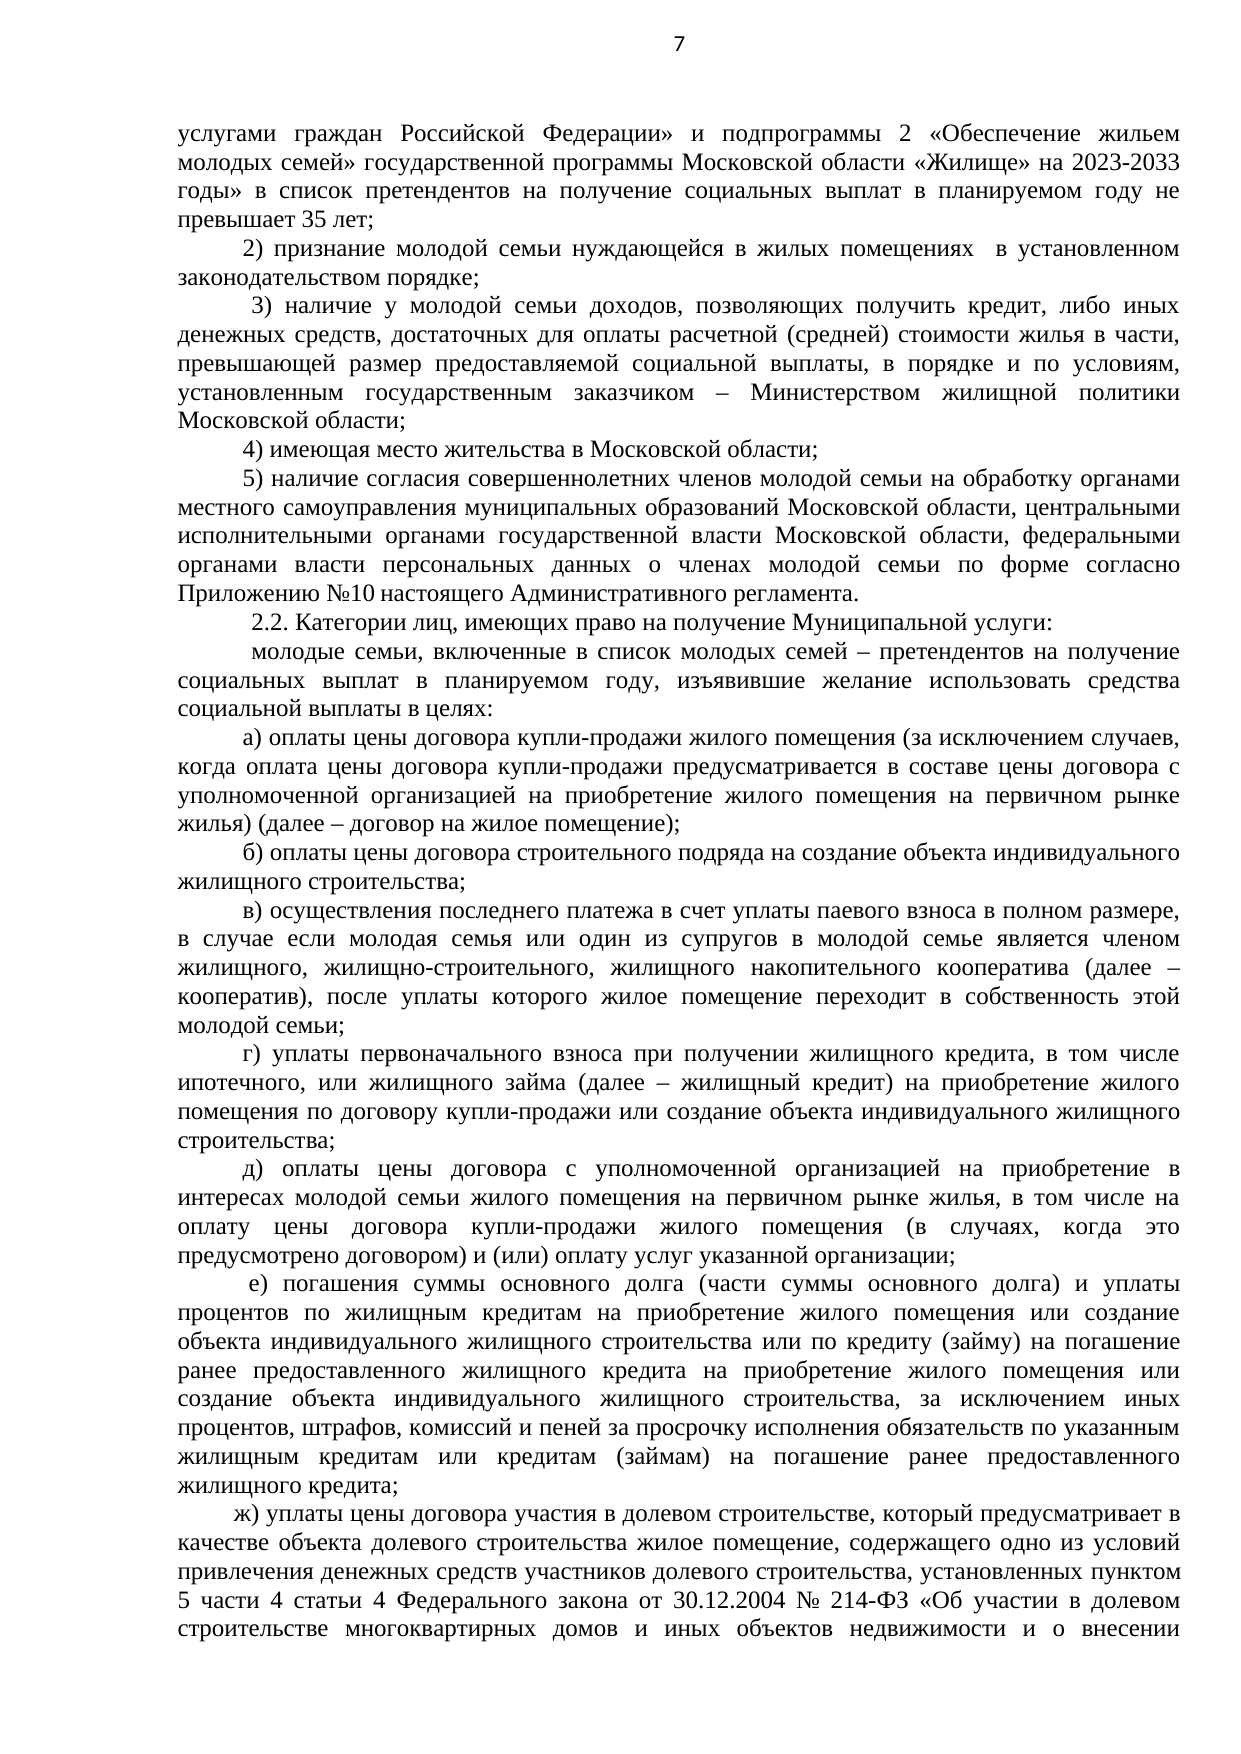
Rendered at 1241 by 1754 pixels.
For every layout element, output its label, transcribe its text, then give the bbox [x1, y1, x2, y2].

text 3) наличие у молодой семьи доходов, позволяющих получить кредит, либо иных денежных средств, достаточных для оплаты расчетной (средней) стоимости жилья в части, превышающей размер предоставляемой социальной выплаты, в порядке и по условиям, установленным государственным заказчиком – Министерством жилищной политики Московской области; [177, 291, 1181, 434]
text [177, 118, 1181, 233]
list 4) имеющая место жительства в Московской области; [177, 434, 1181, 463]
text молодые семьи, включенные в список молодых семей – претендентов на получение социальных выплат в планируемом году, изъявившие желание использовать средства социальной выплаты в целях: [177, 636, 1181, 722]
list 5) наличие согласия совершеннолетних членов молодой семьи на обработку органами местного самоуправления муниципальных образований Московской области, центральными исполнительными органами государственной власти Московской области, федеральными органами власти персональных данных о членах молодой семьи по форме согласно Приложению №10 настоящего Административного регламента. [177, 463, 1181, 607]
text 2.2. Категории лиц, имеющих право на получение Муниципальной услуги: [177, 607, 1181, 636]
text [177, 1498, 1181, 1642]
list 2) признание молодой семьи нуждающейся в жилых помещениях в установленном законодательством порядке; [177, 233, 1181, 291]
text д) оплаты цены договора с уполномоченной организацией на приобретение в интересах молодой семьи жилого помещения на первичном рынке жилья, в том числе на оплату цены договора купли-продажи жилого помещения (в случаях, когда это предусмотрено договором) и (или) оплату услуг указанной организации; [177, 1153, 1181, 1268]
text е) погашения суммы основного долга (части суммы основного долга) и уплаты процентов по жилищным кредитам на приобретение жилого помещения или создание объекта индивидуального жилищного строительства или по кредиту (займу) на погашение ранее предоставленного жилищного кредита на приобретение жилого помещения или создание объекта индивидуального жилищного строительства, за исключением иных процентов, штрафов, комиссий и пеней за просрочку исполнения обязательств по указанным жилищным кредитам или кредитам (займам) на погашение ранее предоставленного жилищного кредита; [177, 1268, 1181, 1498]
text б) оплаты цены договора строительного подряда на создание объекта индивидуального жилищного строительства; [177, 837, 1181, 895]
text в) осуществления последнего платежа в счет уплаты паевого взноса в полном размере, в случае если молодая семья или один из супругов в молодой семье является членом жилищного, жилищно-строительного, жилищного накопительного кооператива (далее – кооператив), после уплаты которого жилое помещение переходит в собственность этой молодой семьи; [177, 895, 1181, 1038]
text а) оплаты цены договора купли-продажи жилого помещения (за исключением случаев, когда оплата цены договора купли-продажи предусматривается в составе цены договора с уполномоченной организацией на приобретение жилого помещения на первичном рынке жилья) (далее – договор на жилое помещение); [177, 722, 1181, 837]
text г) уплаты первоначального взноса при получении жилищного кредита, в том числе ипотечного, или жилищного займа (далее – жилищный кредит) на приобретение жилого помещения по договору купли-продажи или создание объекта индивидуального жилищного строительства; [177, 1038, 1181, 1153]
